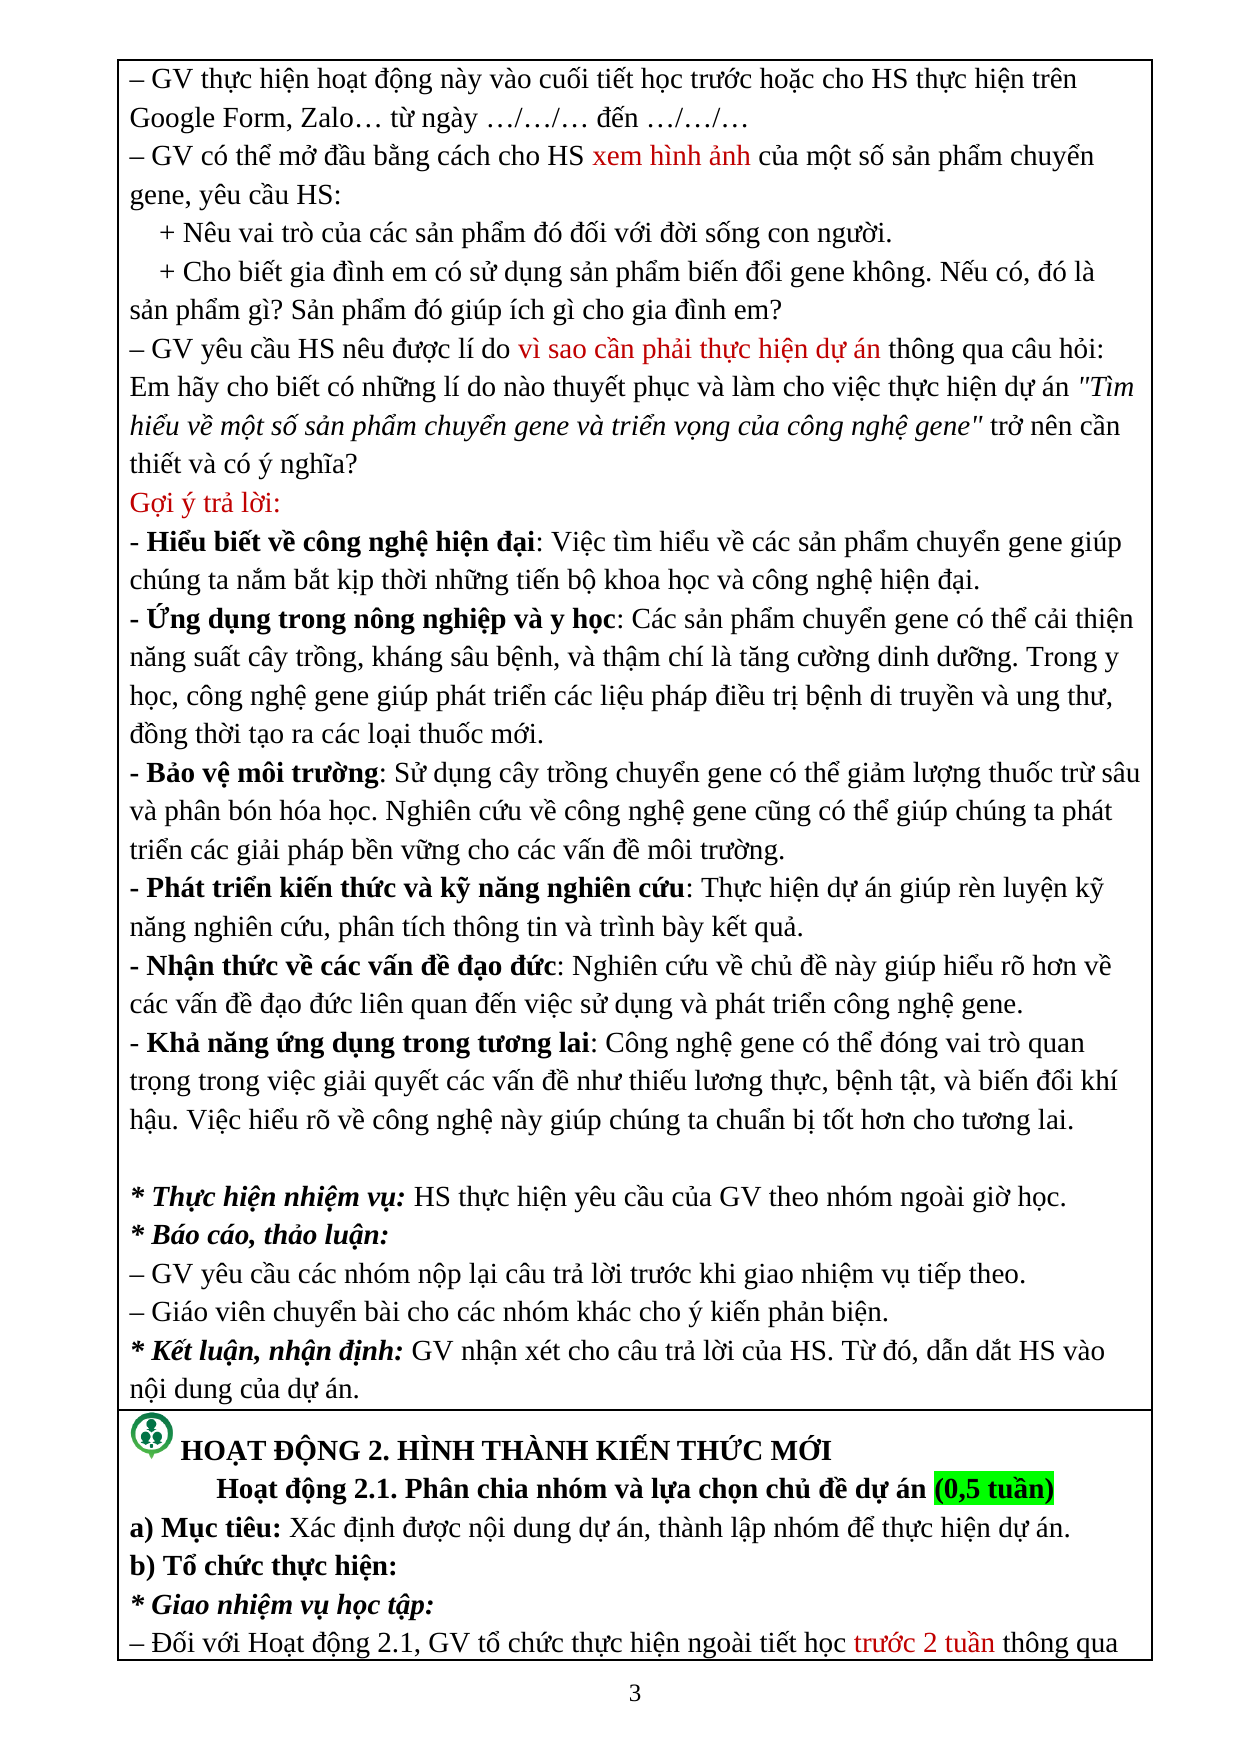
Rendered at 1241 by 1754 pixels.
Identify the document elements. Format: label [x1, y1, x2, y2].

table_cell [119, 1411, 1151, 1659]
table_header [119, 61, 1151, 1409]
picture [129, 1411, 174, 1460]
